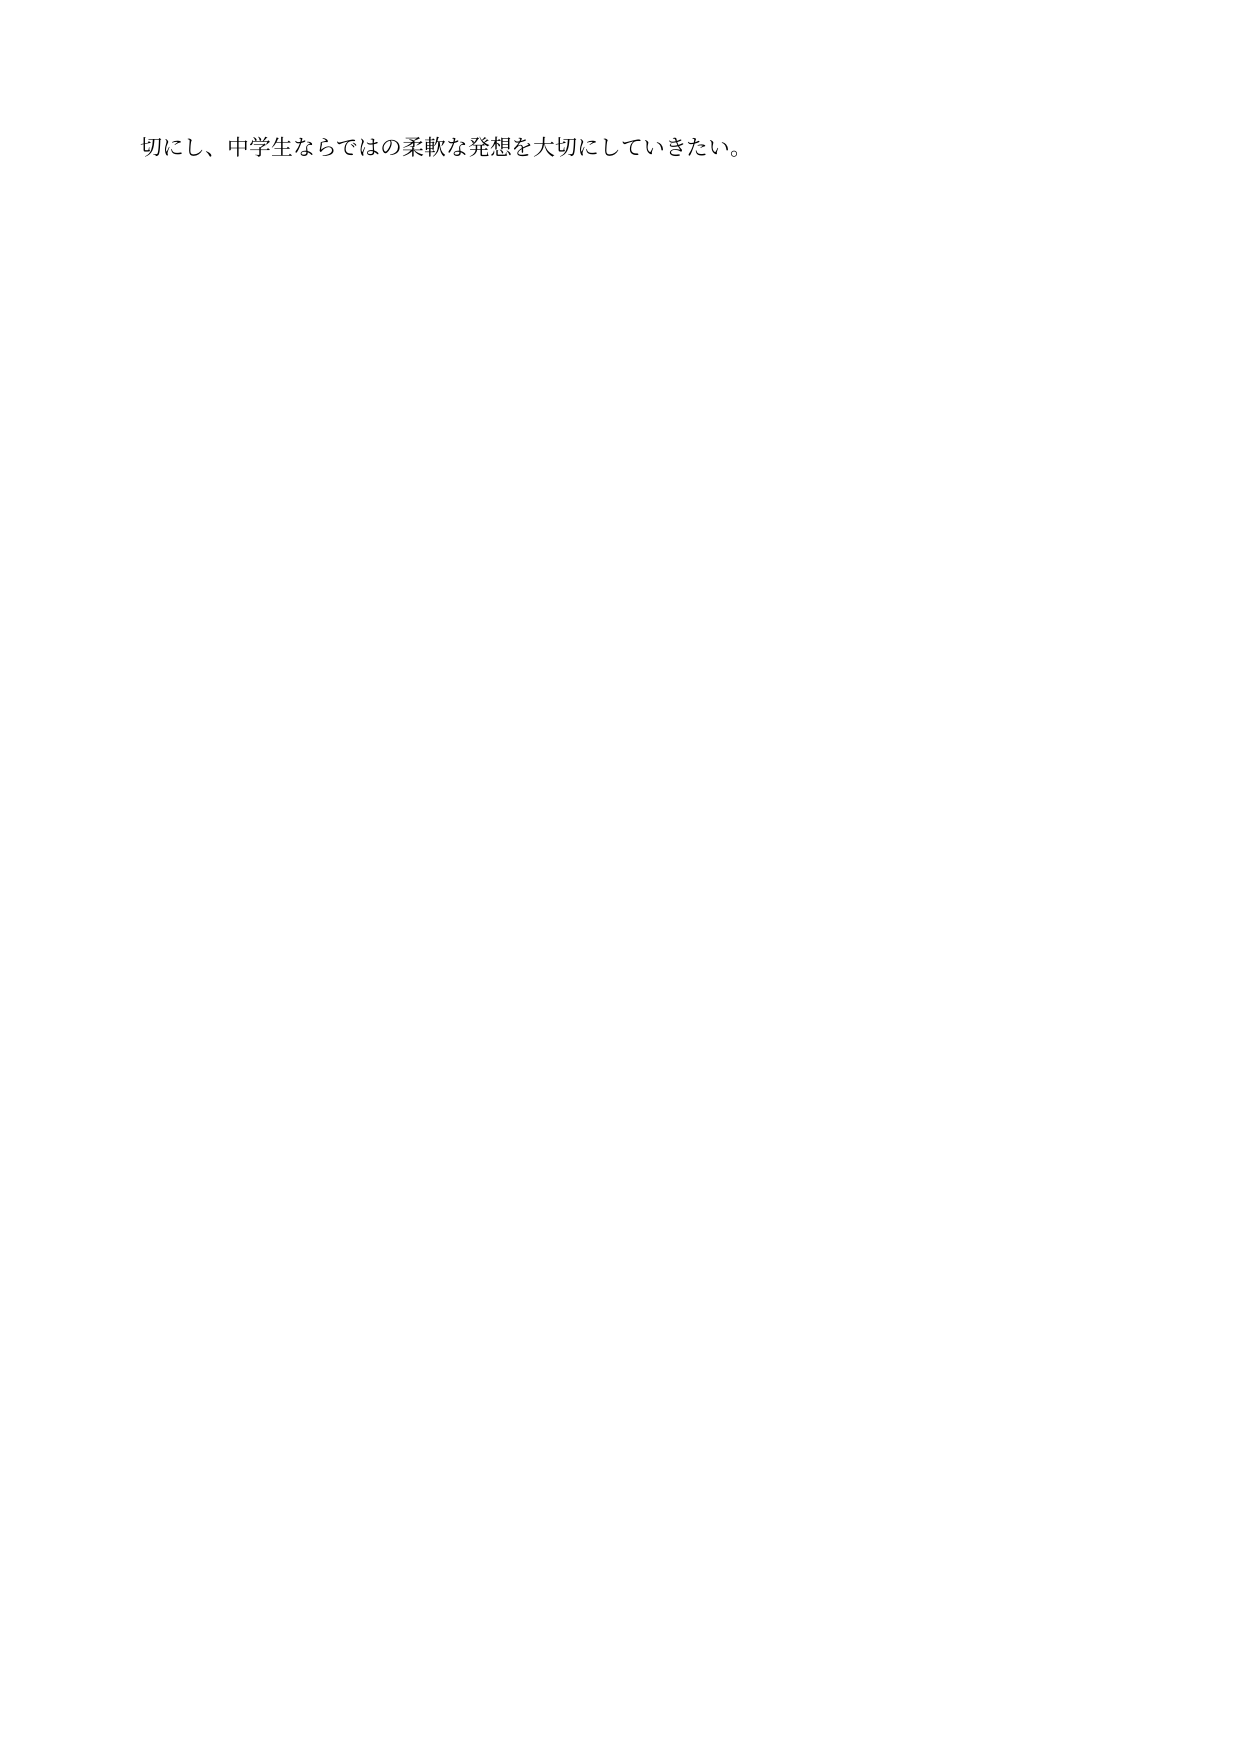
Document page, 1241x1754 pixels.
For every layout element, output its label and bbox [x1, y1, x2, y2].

text [140, 127, 1122, 164]
